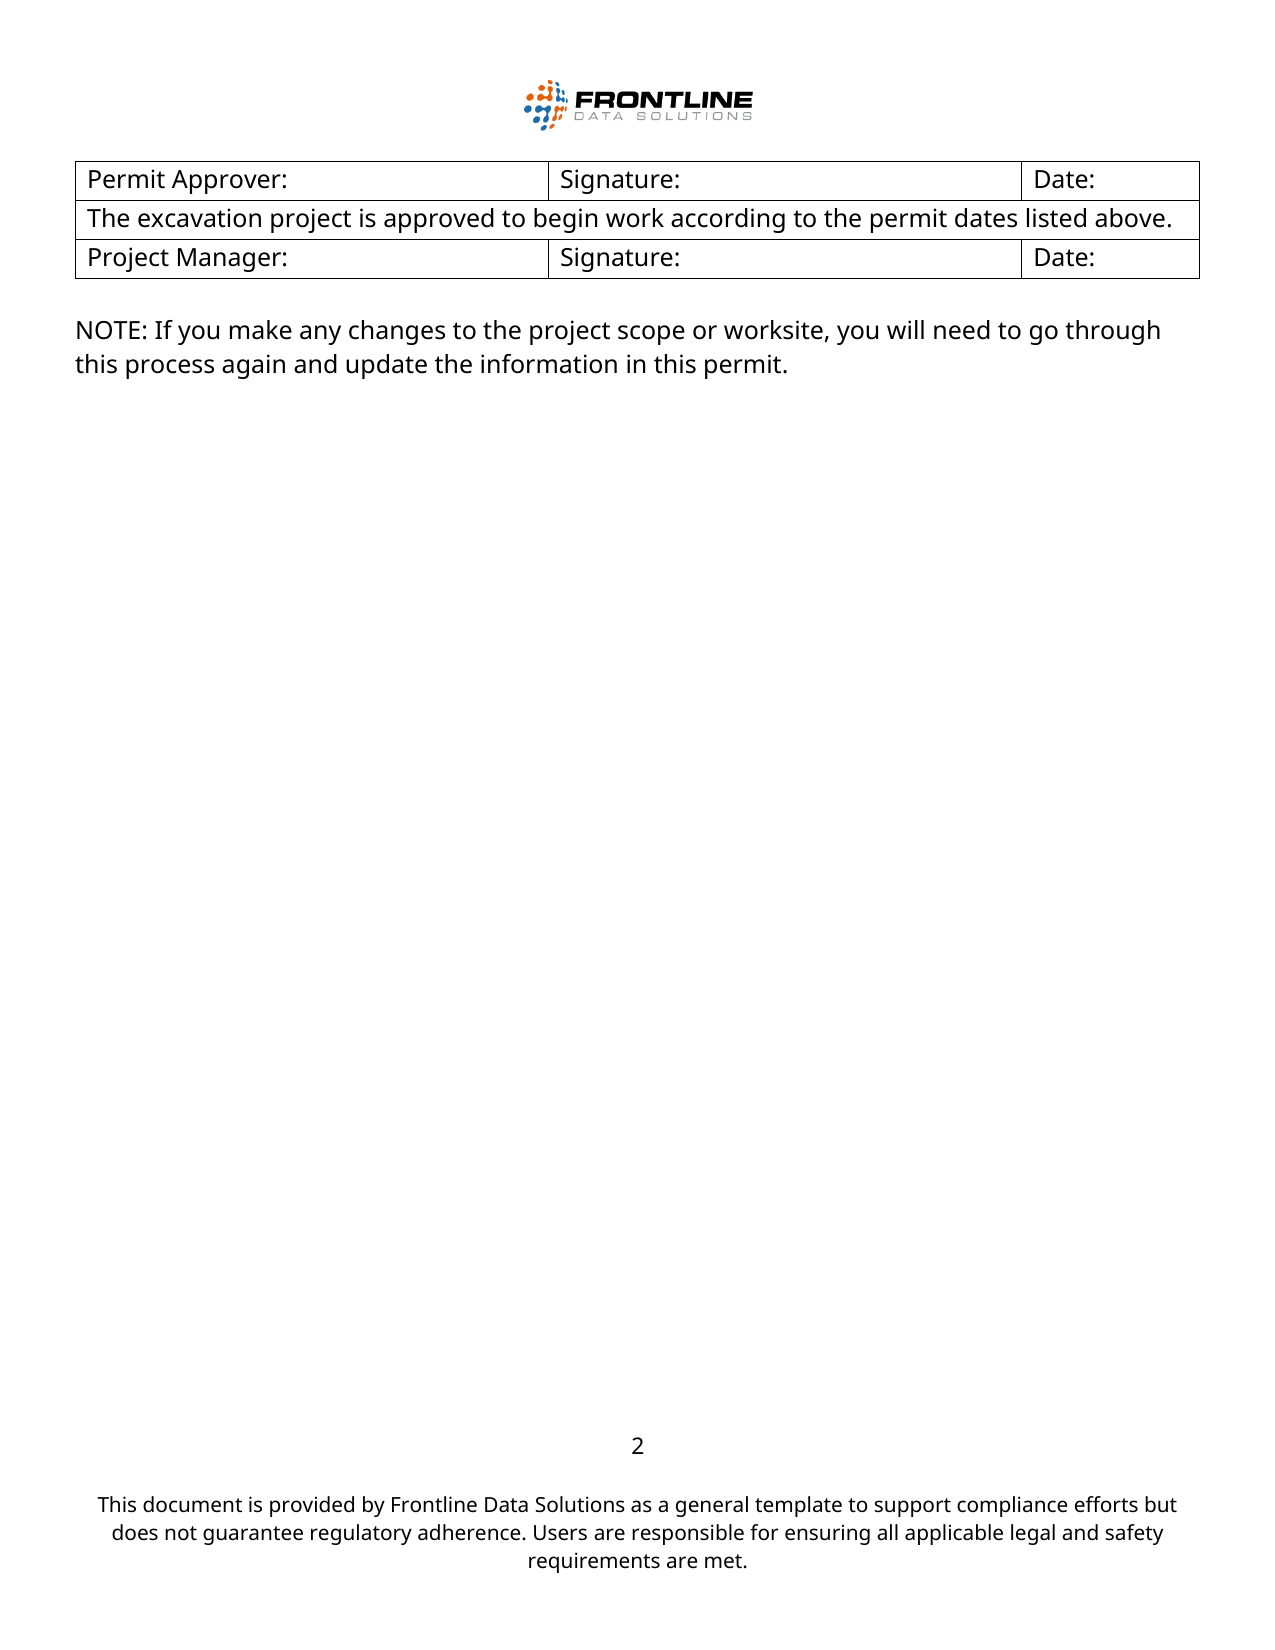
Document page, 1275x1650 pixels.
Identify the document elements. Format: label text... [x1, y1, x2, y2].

table_cell Signature: [549, 162, 1021, 200]
table_cell Signature: [549, 240, 1021, 278]
picture [512, 75, 763, 135]
table_cell Date: [1022, 162, 1199, 200]
text NOTE: If you make any changes to the project scope or worksite, you will need to go through this process again and update the information in this permit. [75, 313, 1200, 381]
table_cell Permit Approver: [76, 162, 548, 200]
table_cell Date: [1022, 240, 1199, 278]
table_cell Project Manager: [76, 240, 548, 278]
table_cell The excavation project is approved to begin work according to the permit dates listed above. [76, 201, 1199, 239]
